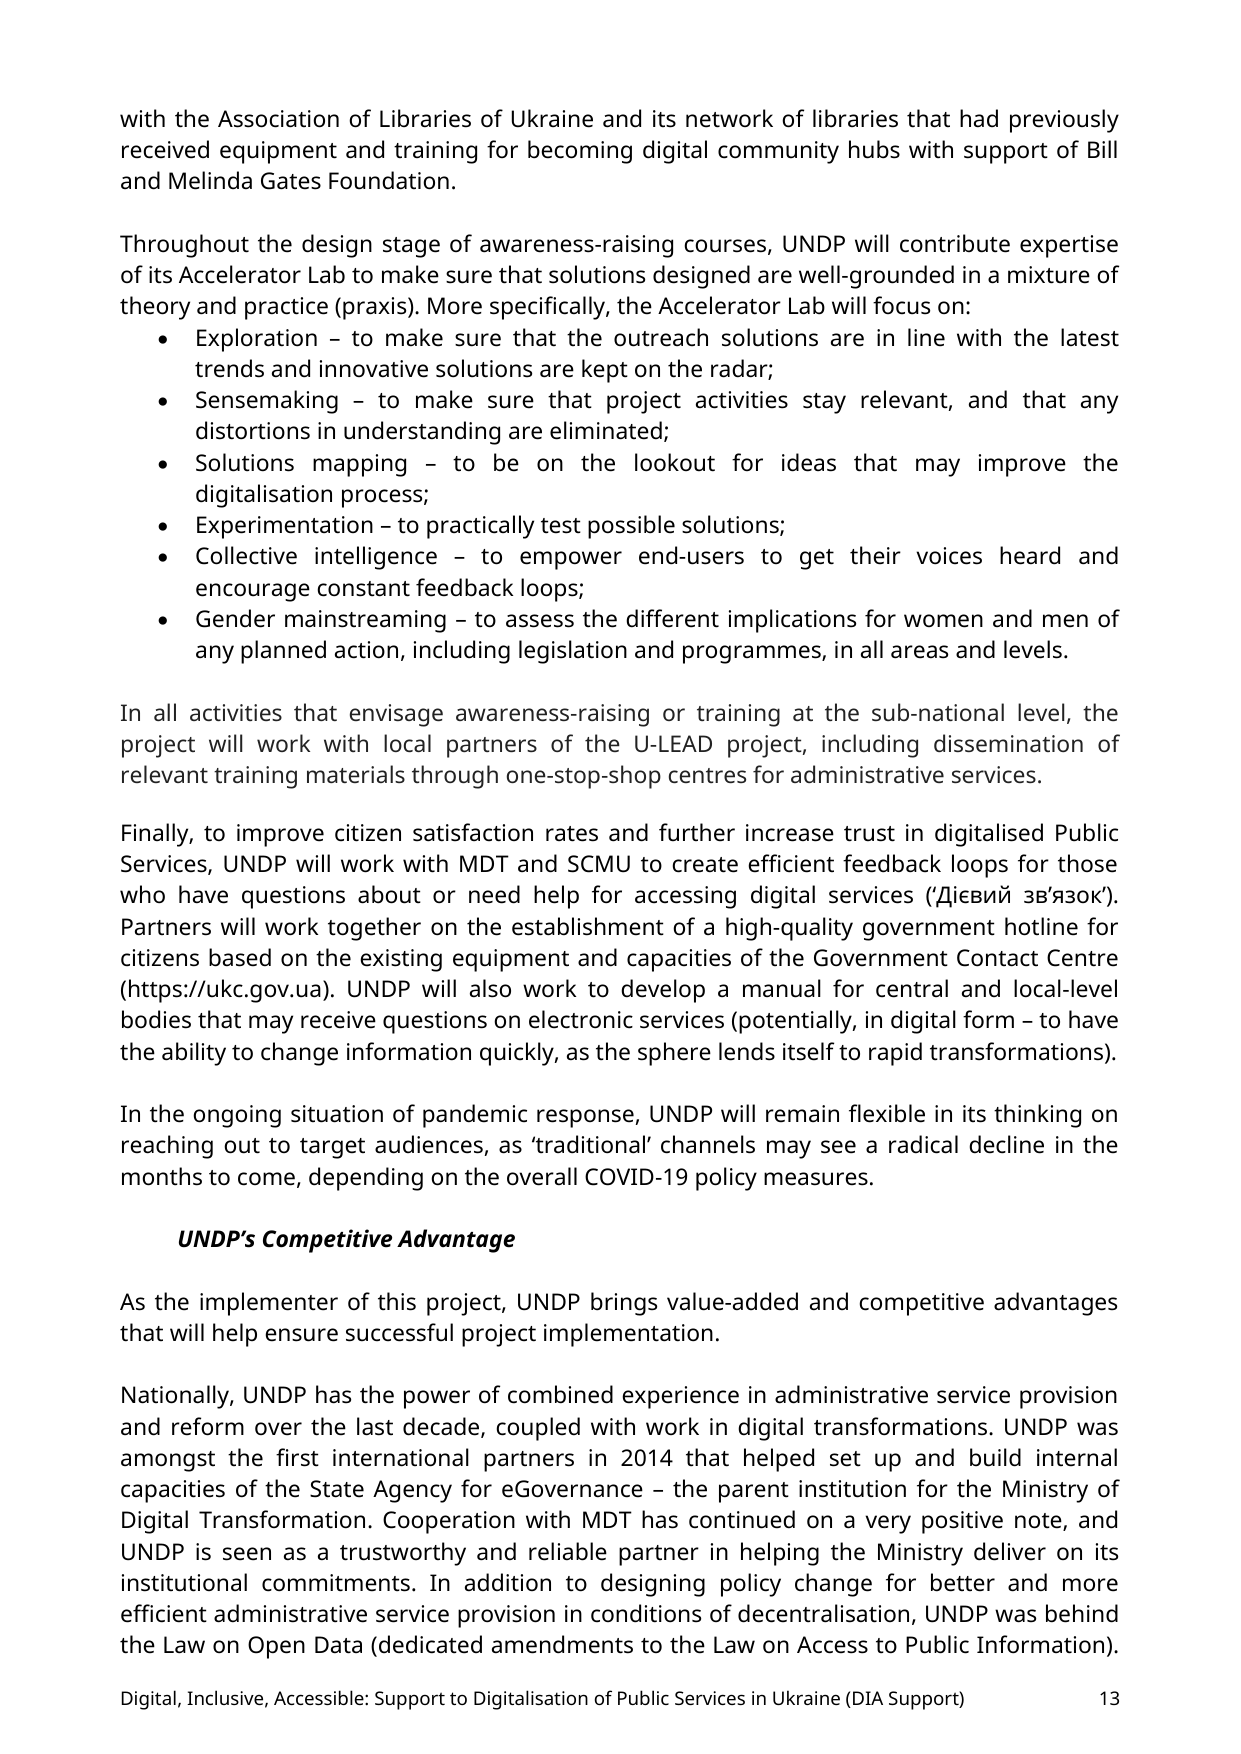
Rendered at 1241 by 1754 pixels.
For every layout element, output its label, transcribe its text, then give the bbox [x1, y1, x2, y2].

text In the ongoing situation of pandemic response, UNDP will remain flexible in its thinking on reaching out to target audiences, as ‘traditional’ channels may see a radical decline in the months to come, depending on the overall COVID-19 policy measures. [120, 1098, 1120, 1192]
list Experimentation – to practically test possible solutions; [157, 509, 1120, 540]
list Solutions mapping – to be on the lookout for ideas that may improve the digitalisation process; [157, 447, 1120, 509]
list Collective intelligence – to empower end-users to get their voices heard and encourage constant feedback loops; [157, 540, 1120, 603]
list Gender mainstreaming – to assess the different implications for women and men of any planned action, including legislation and programmes, in all areas and levels. [157, 603, 1120, 665]
text In all activities that envisage awareness-raising or training at the sub-national level, the project will work with local partners of the U-LEAD project, including dissemination of relevant training materials through one-stop-shop centres for administrative services. [120, 697, 1120, 790]
text Finally, to improve citizen satisfaction rates and further increase trust in digitalised Public Services, UNDP will work with MDT and SCMU to create efficient feedback loops for those who have questions about or need help for accessing digital services (‘Дієвий зв’язок’). Partners will work together on the establishment of a high-quality government hotline for citizens based on the existing equipment and capacities of the Government Contact Centre (https://ukc.gov.ua). UNDP will also work to develop a manual for central and local-level bodies that may receive questions on electronic services (potentially, in digital form – to have the ability to change information quickly, as the sphere lends itself to rapid transformations). [120, 817, 1120, 1067]
text As the implementer of this project, UNDP brings value-added and competitive advantages that will help ensure successful project implementation. [120, 1285, 1120, 1348]
text Throughout the design stage of awareness-raising courses, UNDP will contribute expertise of its Accelerator Lab to make sure that solutions designed are well-grounded in a mixture of theory and practice (praxis). More specifically, the Accelerator Lab will focus on: [120, 228, 1120, 322]
list Exploration – to make sure that the outreach solutions are in line with the latest trends and innovative solutions are kept on the radar; [157, 322, 1120, 384]
list Sensemaking – to make sure that project activities stay relevant, and that any distortions in understanding are eliminated; [157, 384, 1120, 447]
text UNDP’s Competitive Advantage [177, 1223, 1120, 1254]
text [120, 103, 1120, 197]
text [120, 1379, 1120, 1660]
